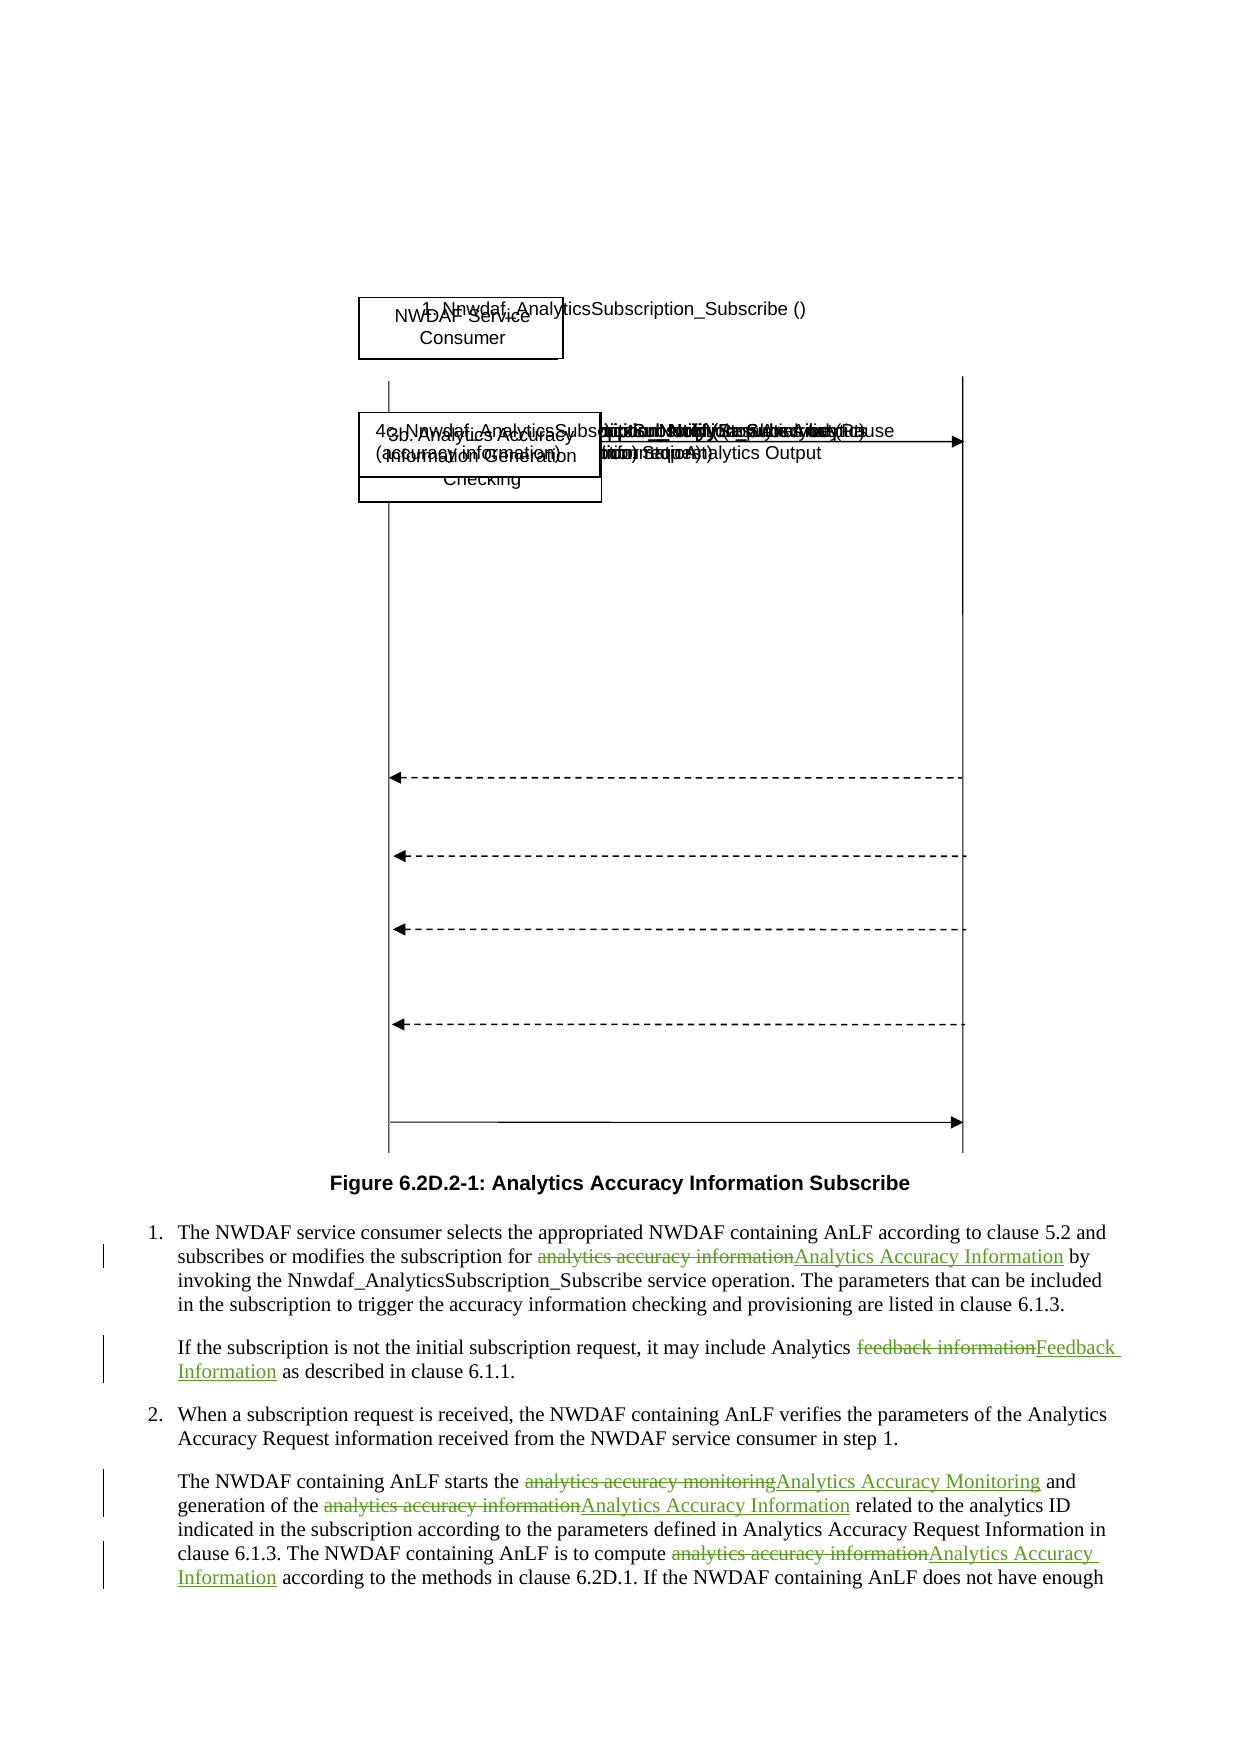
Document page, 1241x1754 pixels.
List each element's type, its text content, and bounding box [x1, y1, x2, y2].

text If the subscription is not the initial subscription request, it may include Analytics as described in clause 6.1.1. [148, 1335, 1122, 1383]
text 2. When a subscription request is received, the NWDAF containing AnLF verifies the parameters of the Analytics Accuracy Request information received from the NWDAF service consumer in step 1. [148, 1402, 1122, 1450]
text 1. The NWDAF service consumer selects the appropriated NWDAF containing AnLF according to clause 5.2 and subscribes or modifies the subscription for by invoking the Nnwdaf_AnalyticsSubscription_Subscribe service operation. The parameters that can be included in the subscription to trigger the accuracy information checking and provisioning are listed in clause 6.1.3. [148, 1220, 1122, 1316]
text Figure 6.2D.2-1: Analytics Accuracy Information Subscribe [118, 1171, 1122, 1195]
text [148, 1469, 1122, 1589]
